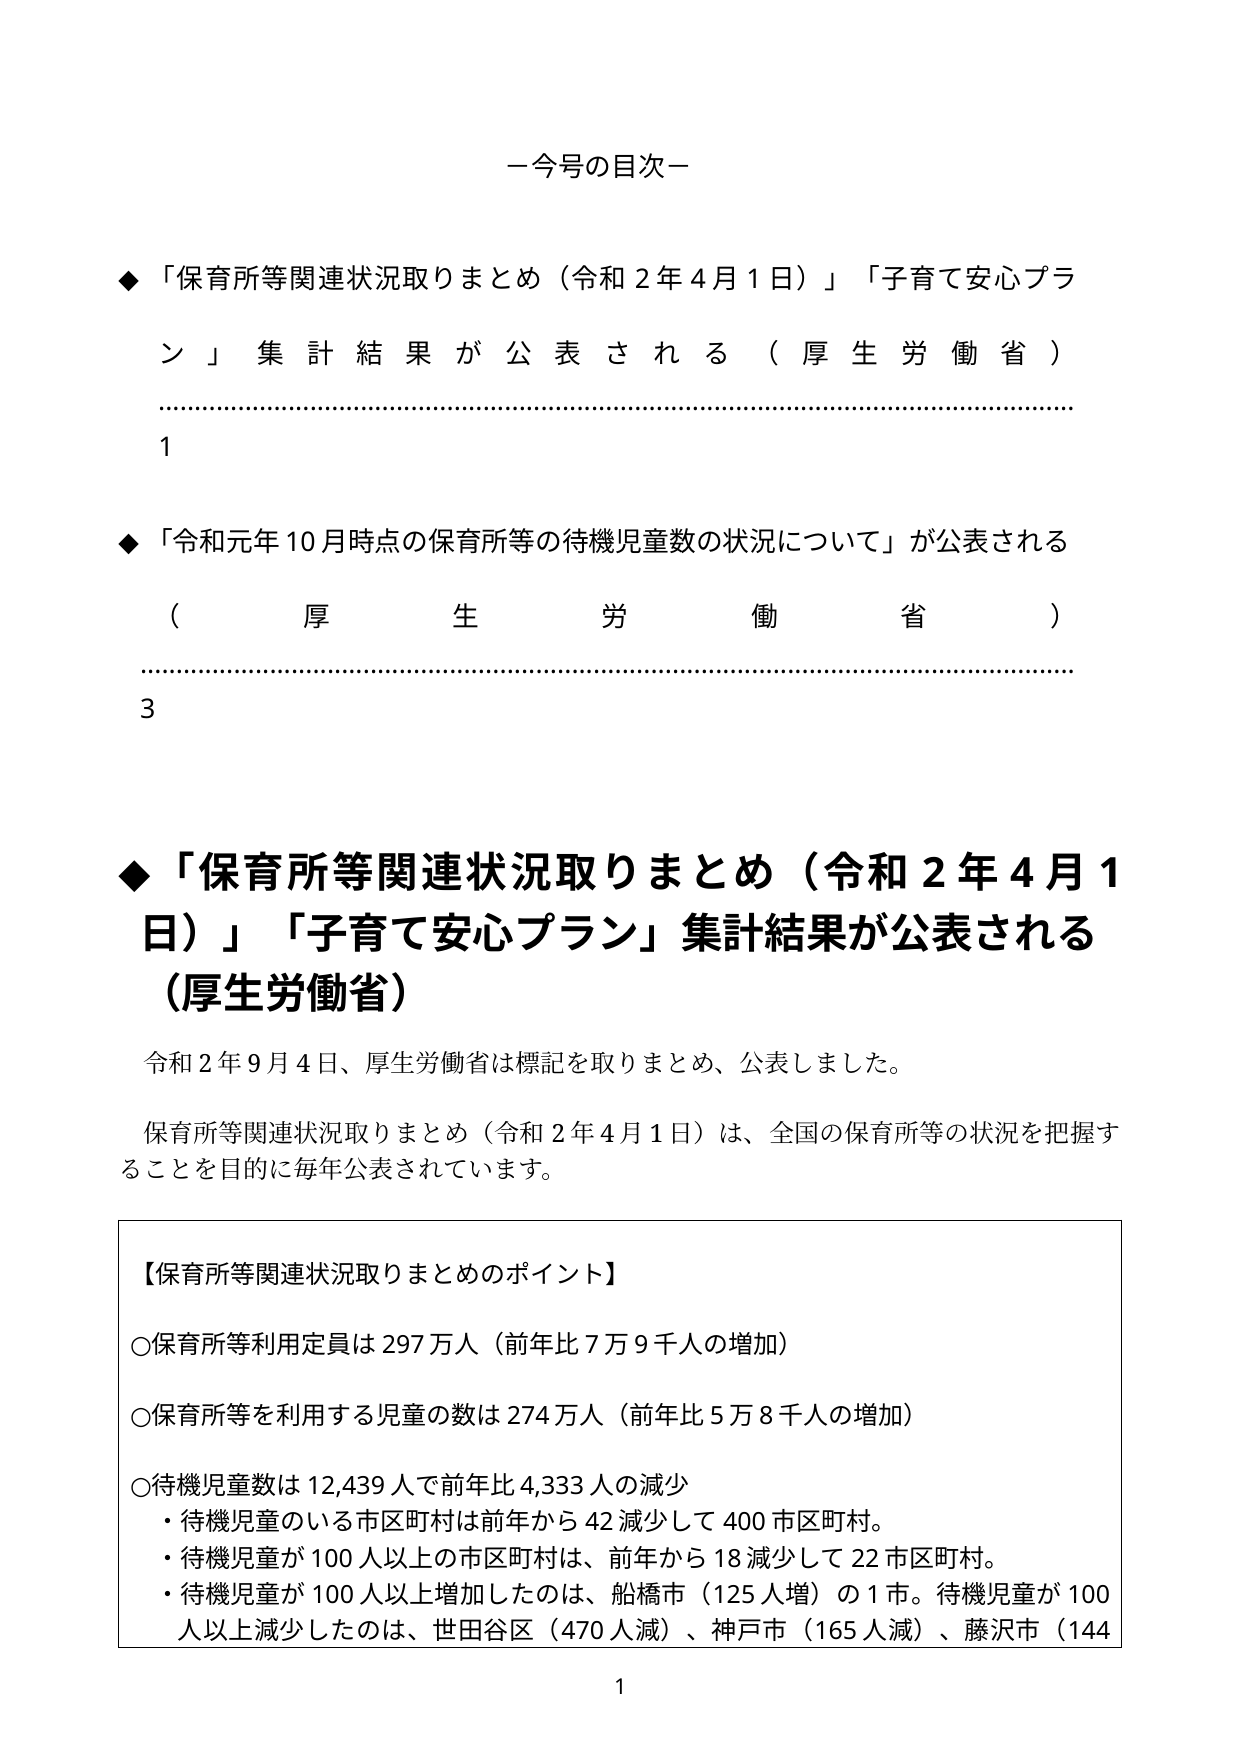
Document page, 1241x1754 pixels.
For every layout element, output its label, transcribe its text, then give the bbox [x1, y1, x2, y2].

text （厚生労働省） 3 [140, 577, 1078, 727]
text （厚生労働省） [140, 960, 1122, 1021]
text ◆ 「令和元年10月時点の保育所等の待機児童数の状況について」が公表される [118, 502, 1078, 577]
text －今号の目次－ [118, 127, 1078, 202]
text 令和2年9月4日、厚生労働省は標記を取りまとめ、公表しました。 [118, 1043, 1122, 1079]
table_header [119, 1221, 1121, 1647]
text ◆ 「保育所等関連状況取りまとめ（令和2年4月1日）」「子育て安心プラン」集計結果が公表される（厚生労働省） 1 [118, 239, 1078, 464]
text ◆「保育所等関連状況取りまとめ（令和2年4月1日）」「子育て安心プラン」集計結果が公表される [118, 839, 1122, 960]
text 保育所等関連状況取りまとめ（令和2年4月1日）は、全国の保育所等の状況を把握することを目的に毎年公表されています。 [118, 1113, 1122, 1185]
